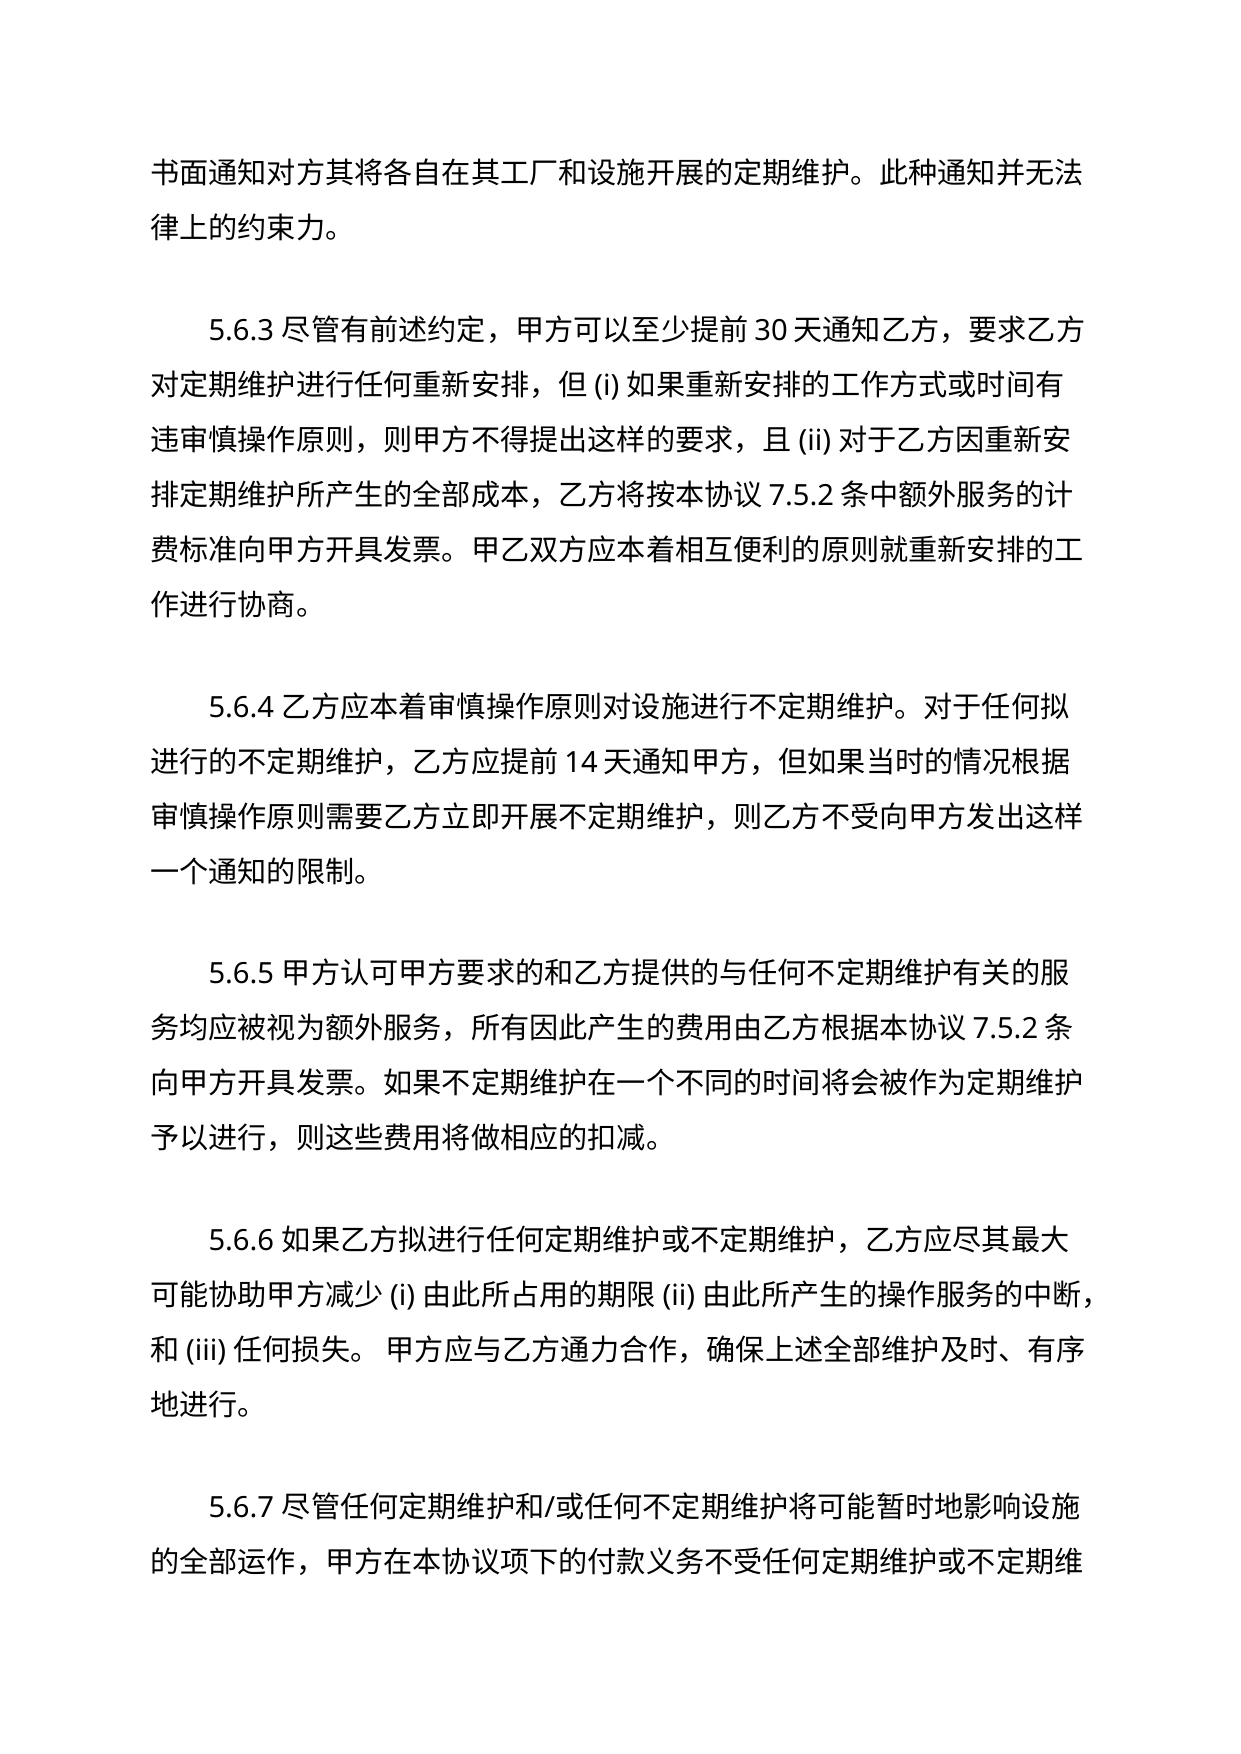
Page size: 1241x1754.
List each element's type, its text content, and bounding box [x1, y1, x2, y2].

text 5.6.3 尽管有前述约定，甲方可以至少提前30天通知乙方，要求乙方对定期维护进行任何重新安排，但 (i) 如果重新安排的工作方式或时间有违审慎操作原则，则甲方不得提出这样的要求，且 (ii) 对于乙方因重新安排定期维护所产生的全部成本，乙方将按本协议7.5.2条中额外服务的计费标准向甲方开具发票。甲乙双方应本着相互便利的原则就重新安排的工作进行协商。 [150, 307, 1090, 624]
text 5.6.4 乙方应本着审慎操作原则对设施进行不定期维护。对于任何拟进行的不定期维护，乙方应提前14天通知甲方，但如果当时的情况根据审慎操作原则需要乙方立即开展不定期维护，则乙方不受向甲方发出这样一个通知的限制。 [150, 683, 1090, 891]
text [150, 150, 1090, 247]
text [150, 1483, 1090, 1581]
text 5.6.6 如果乙方拟进行任何定期维护或不定期维护，乙方应尽其最大可能协助甲方减少 (i) 由此所占用的期限 (ii) 由此所产生的操作服务的中断，和 (iii) 任何损失。 甲方应与乙方通力合作，确保上述全部维护及时、有序地进行。 [150, 1217, 1090, 1424]
text 5.6.5 甲方认可甲方要求的和乙方提供的与任何不定期维护有关的服务均应被视为额外服务，所有因此产生的费用由乙方根据本协议7.5.2条向甲方开具发票。如果不定期维护在一个不同的时间将会被作为定期维护予以进行，则这些费用将做相应的扣减。 [150, 950, 1090, 1157]
